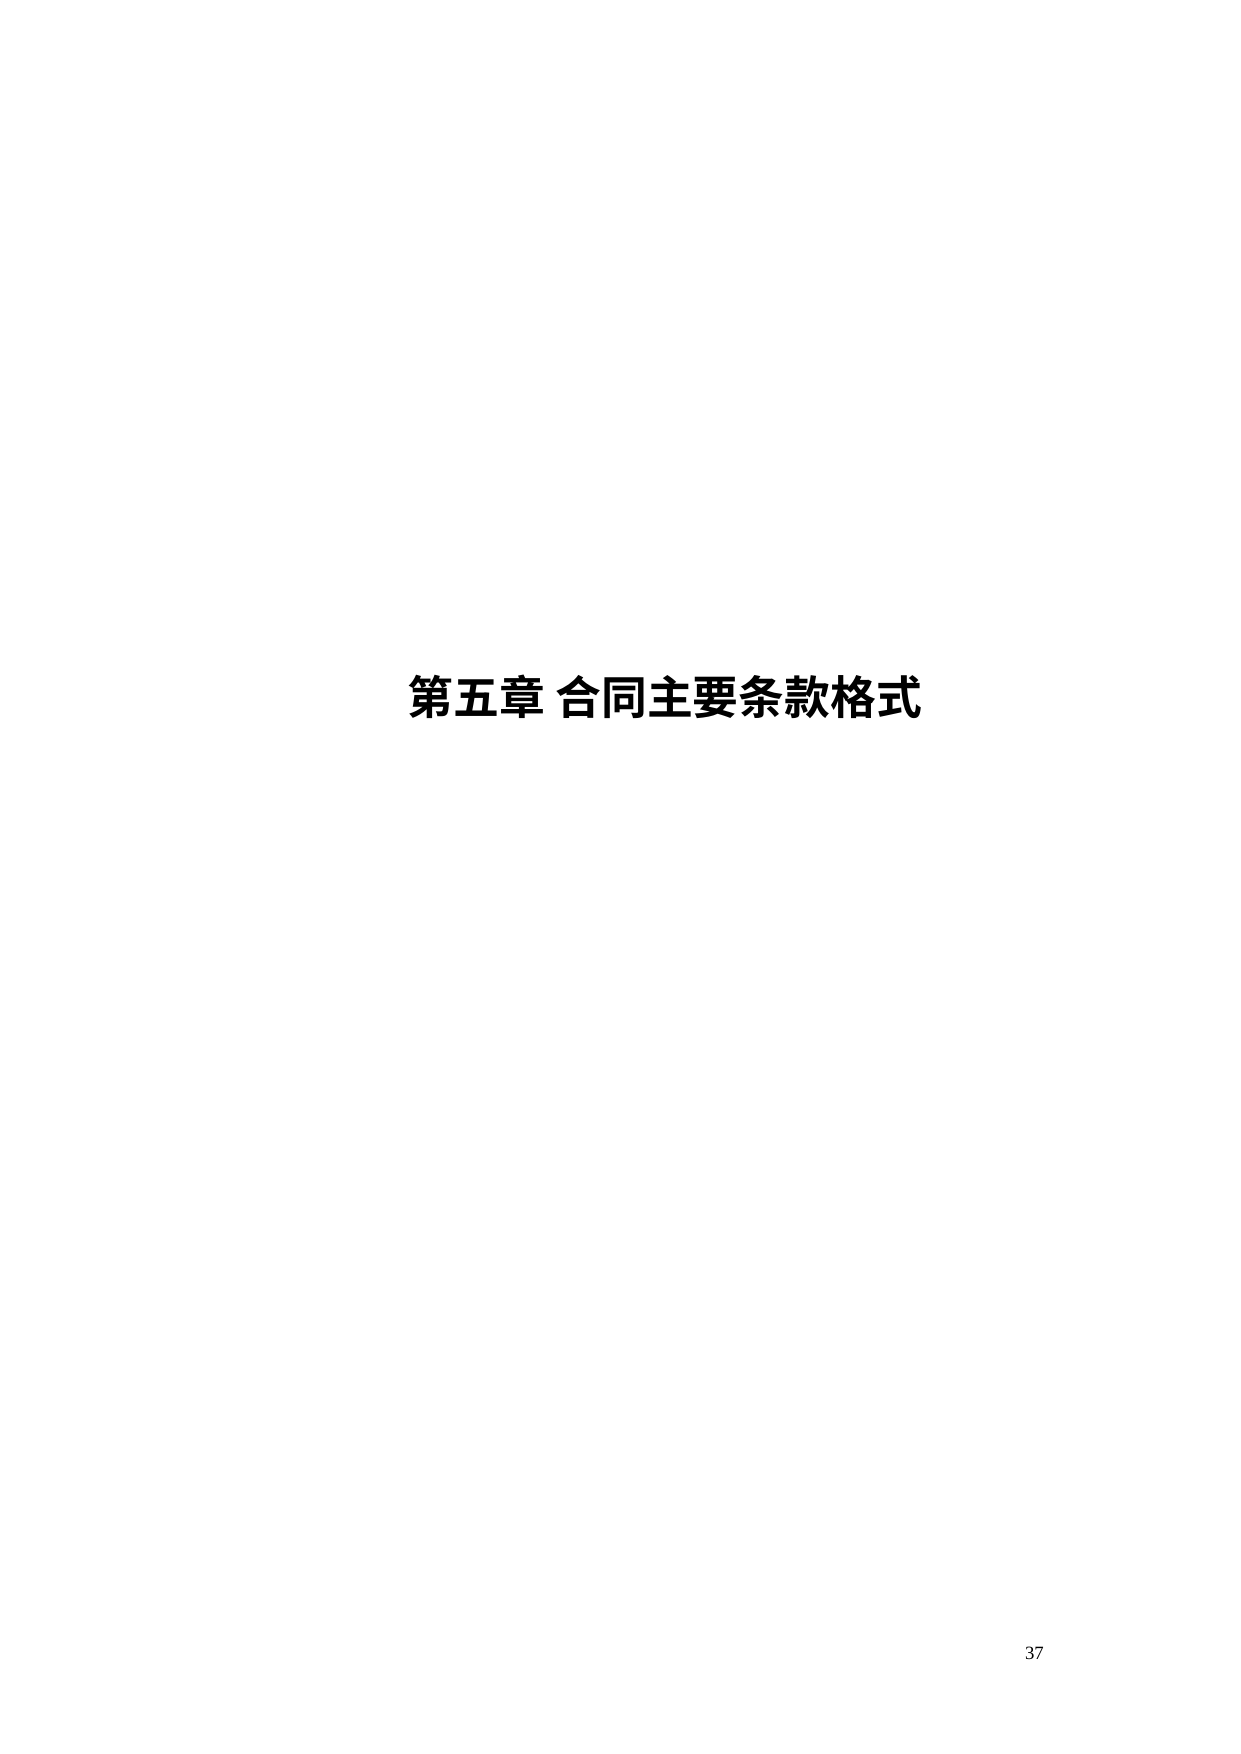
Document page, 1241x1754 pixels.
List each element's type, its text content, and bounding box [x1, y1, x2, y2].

text 第五章 合同主要条款格式 [150, 646, 1087, 743]
